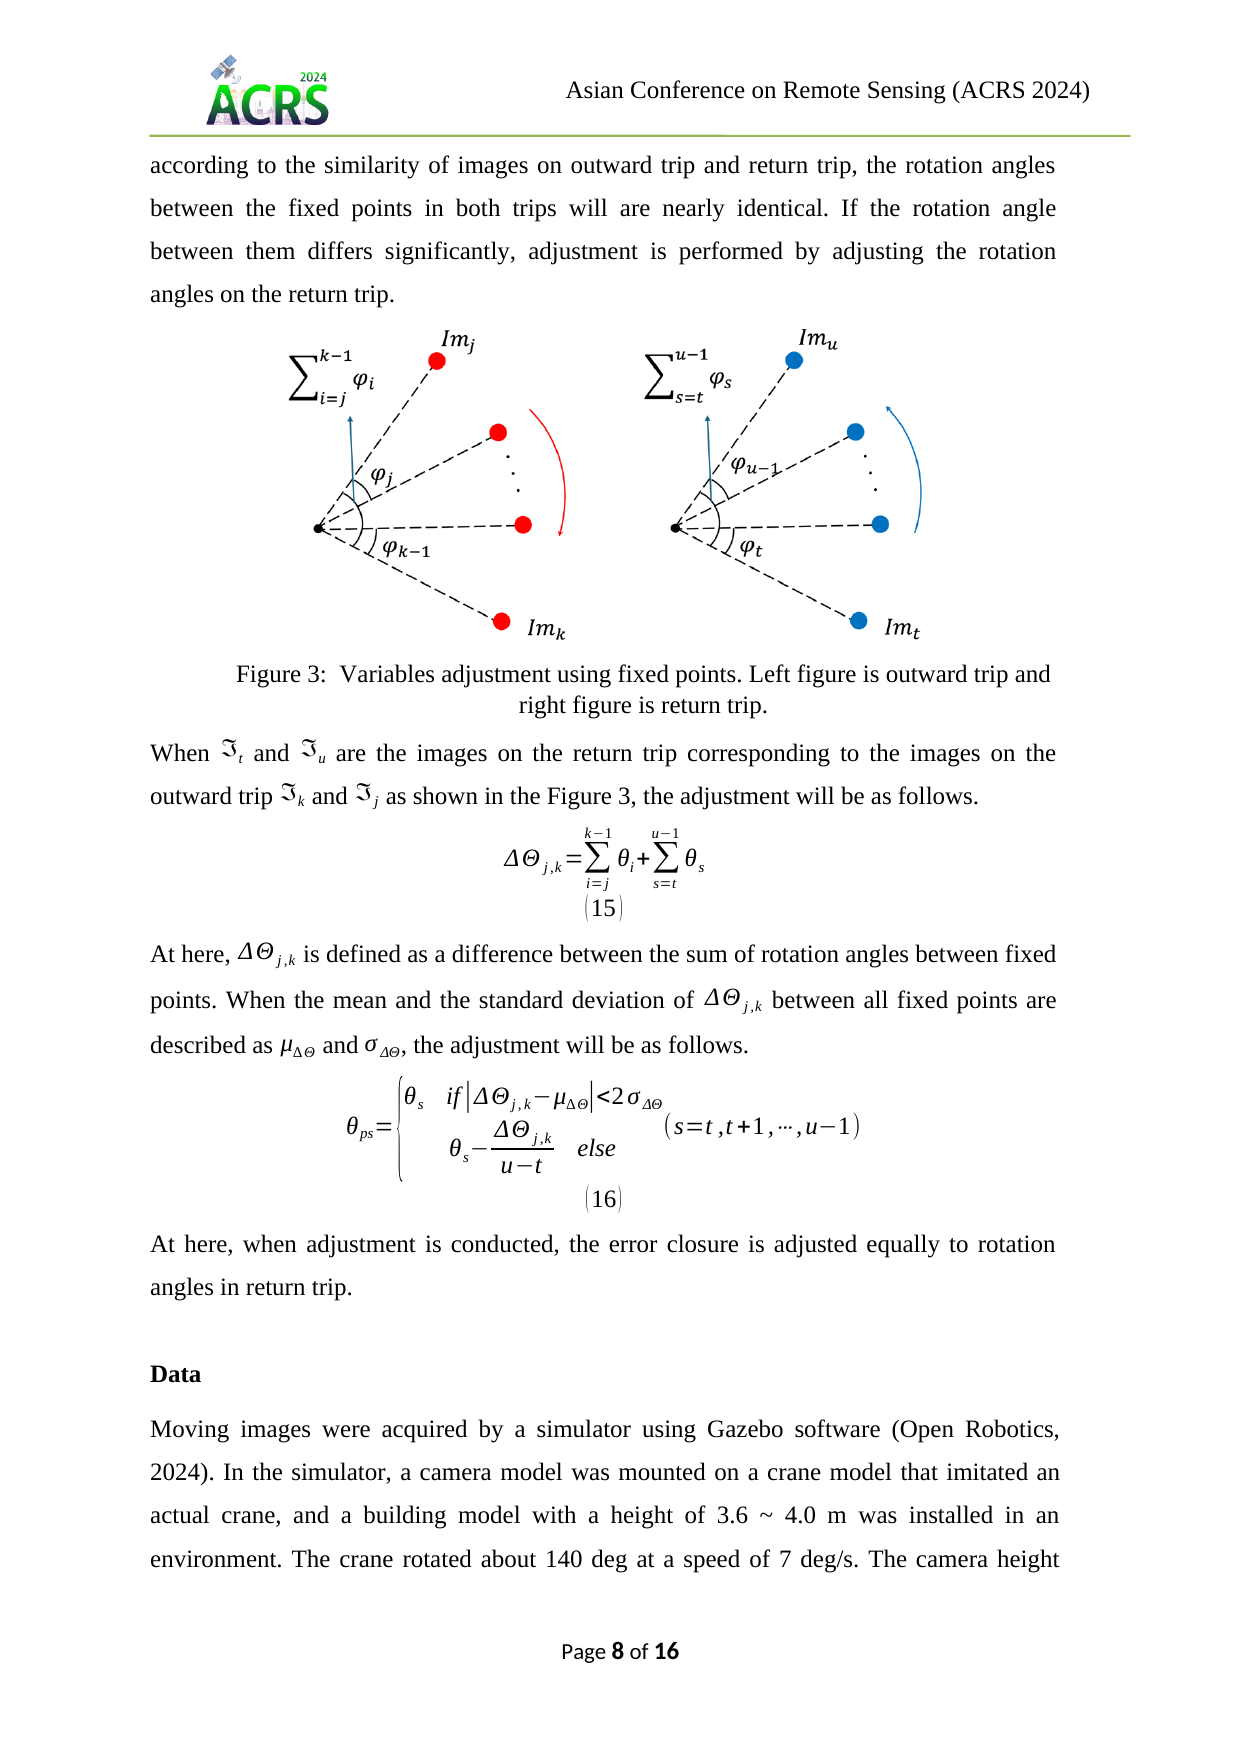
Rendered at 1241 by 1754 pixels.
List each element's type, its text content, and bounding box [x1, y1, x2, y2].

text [150, 1414, 1061, 1572]
text Data [150, 1359, 1061, 1387]
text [150, 150, 1057, 308]
picture [197, 52, 338, 124]
picture [274, 322, 933, 646]
text When and are the images on the return trip corresponding to the images on the outward trip and as shown in the Figure 3, the adjustment will be as follows. [150, 738, 1057, 810]
list Figure 3: Variables adjustment using fixed points. Left figure is outward trip and right figure is return trip. [225, 659, 1061, 719]
text At here, when adjustment is conducted, the error closure is adjusted equally to rotation angles in return trip. [150, 1229, 1057, 1301]
text At here, is defined as a difference between the sum of rotation angles between fixed points. When the mean and the standard deviation of between all fixed points are described as and , the adjustment will be as follows. [150, 938, 1057, 1061]
